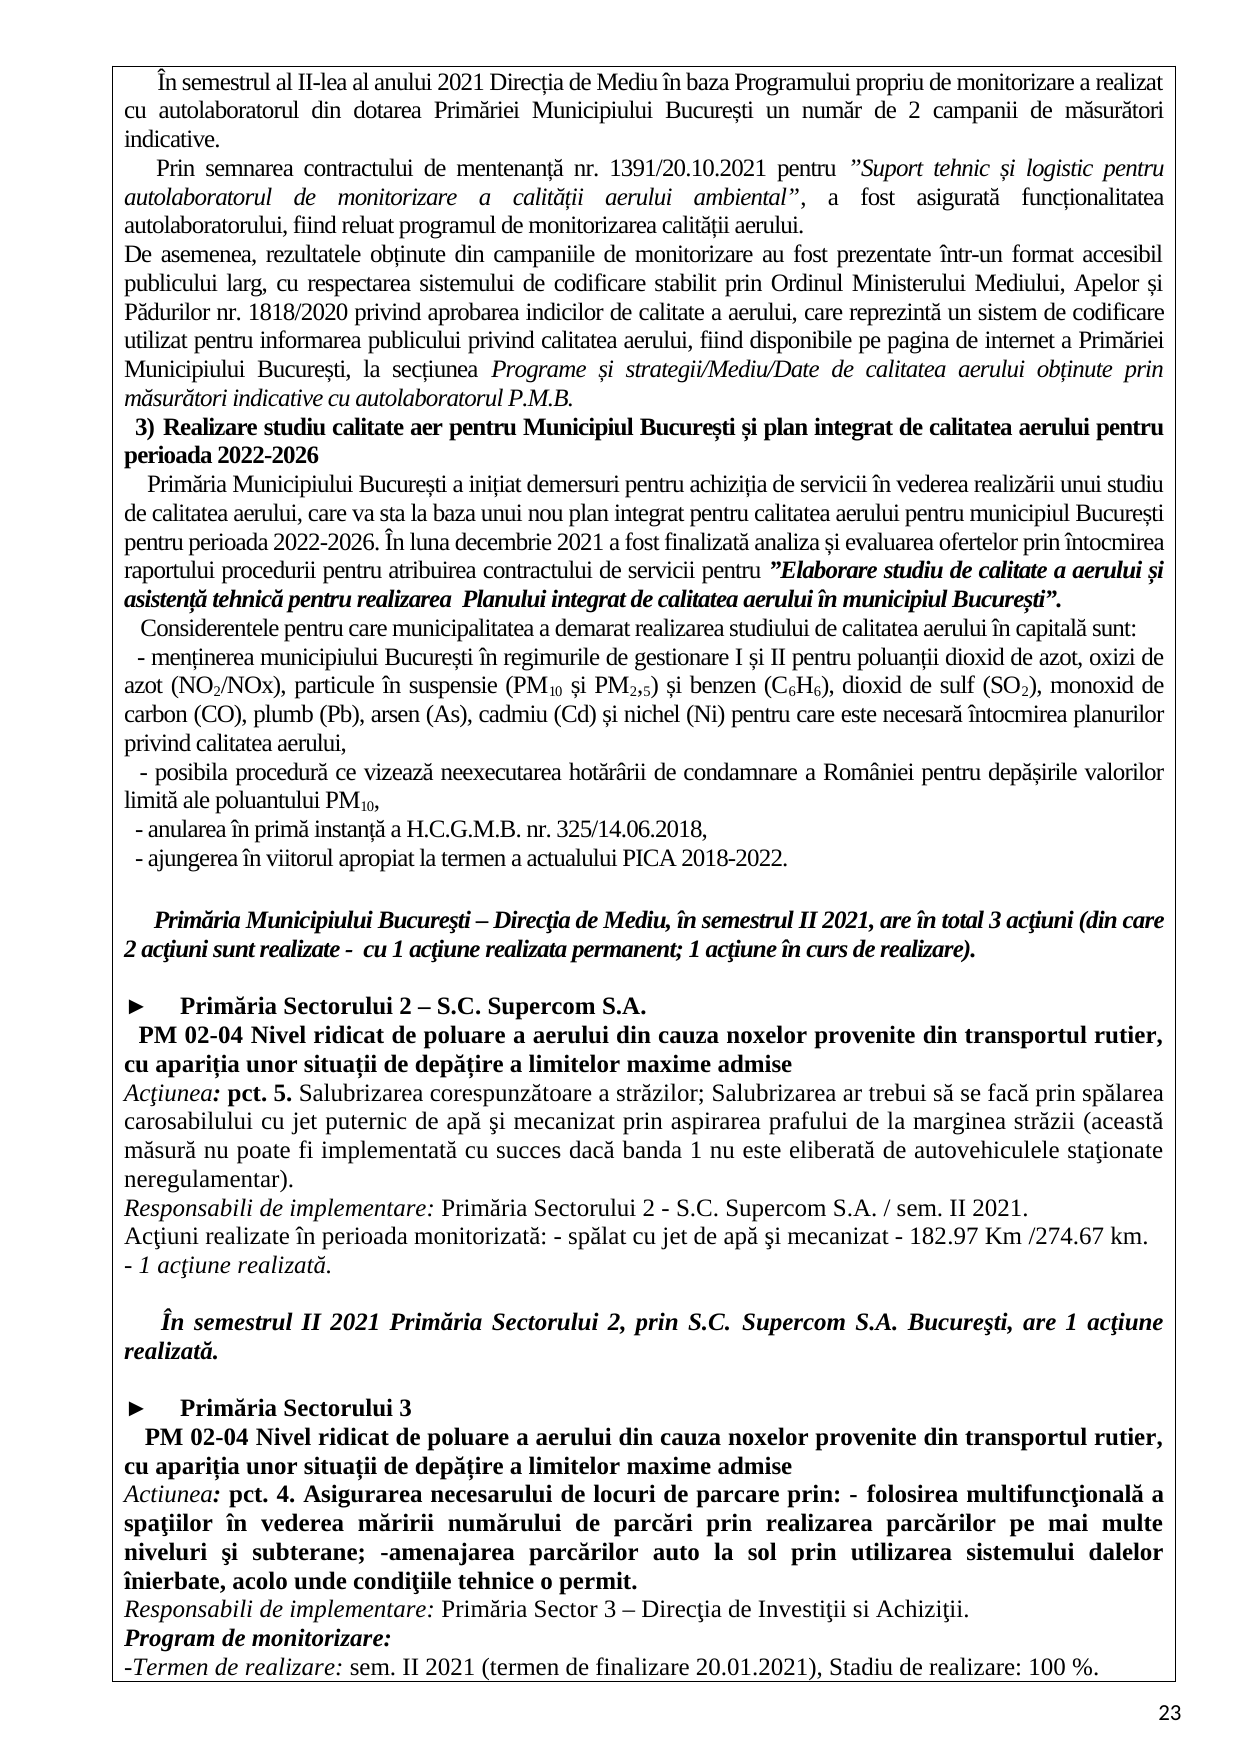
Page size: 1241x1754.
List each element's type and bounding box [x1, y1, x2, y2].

table_cell [113, 67, 1175, 1681]
